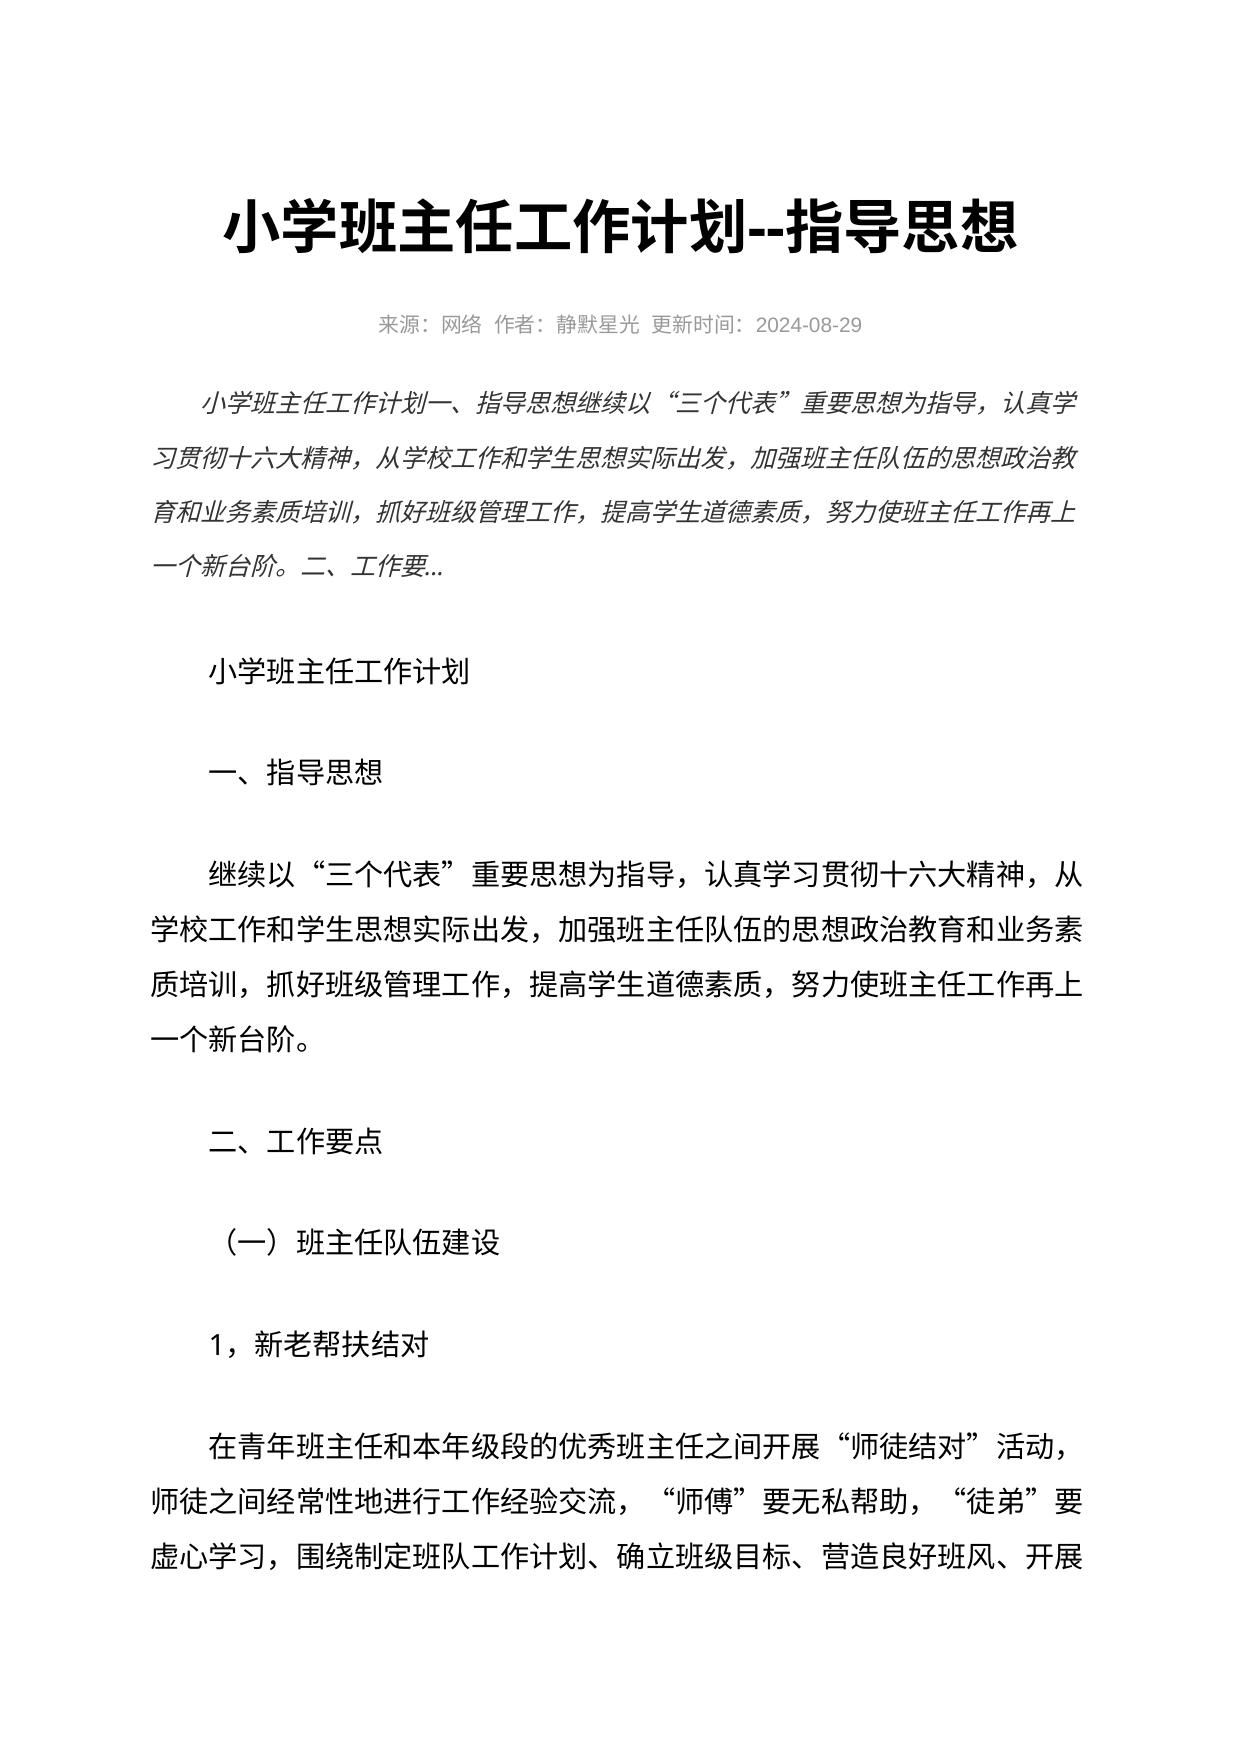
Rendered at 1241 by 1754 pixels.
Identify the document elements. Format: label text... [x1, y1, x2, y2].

text （一）班主任队伍建设 [150, 1220, 1090, 1262]
text 继续以“三个代表”重要思想为指导，认真学习贯彻十六大精神，从学校工作和学生思想实际出发，加强班主任队伍的思想政治教育和业务素质培训，抓好班级管理工作，提高学生道德素质，努力使班主任工作再上一个新台阶。 [150, 852, 1090, 1059]
text 小学班主任工作计划 [150, 648, 1090, 690]
text 1，新老帮扶结对 [150, 1322, 1090, 1364]
subtitle 小学班主任工作计划--指导思想 [150, 181, 1090, 266]
text 小学班主任工作计划一、指导思想继续以“三个代表”重要思想为指导，认真学习贯彻十六大精神，从学校工作和学生思想实际出发，加强班主任队伍的思想政治教育和业务素质培训，抓好班级管理工作，提高学生道德素质，努力使班主任工作再上一个新台阶。二、工作要... [150, 384, 1090, 583]
text 二、工作要点 [150, 1118, 1090, 1160]
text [150, 1424, 1090, 1576]
text 来源：网络 作者：静默星光 更新时间：2024-08-29 [150, 313, 1090, 337]
text 一、指导思想 [150, 750, 1090, 792]
